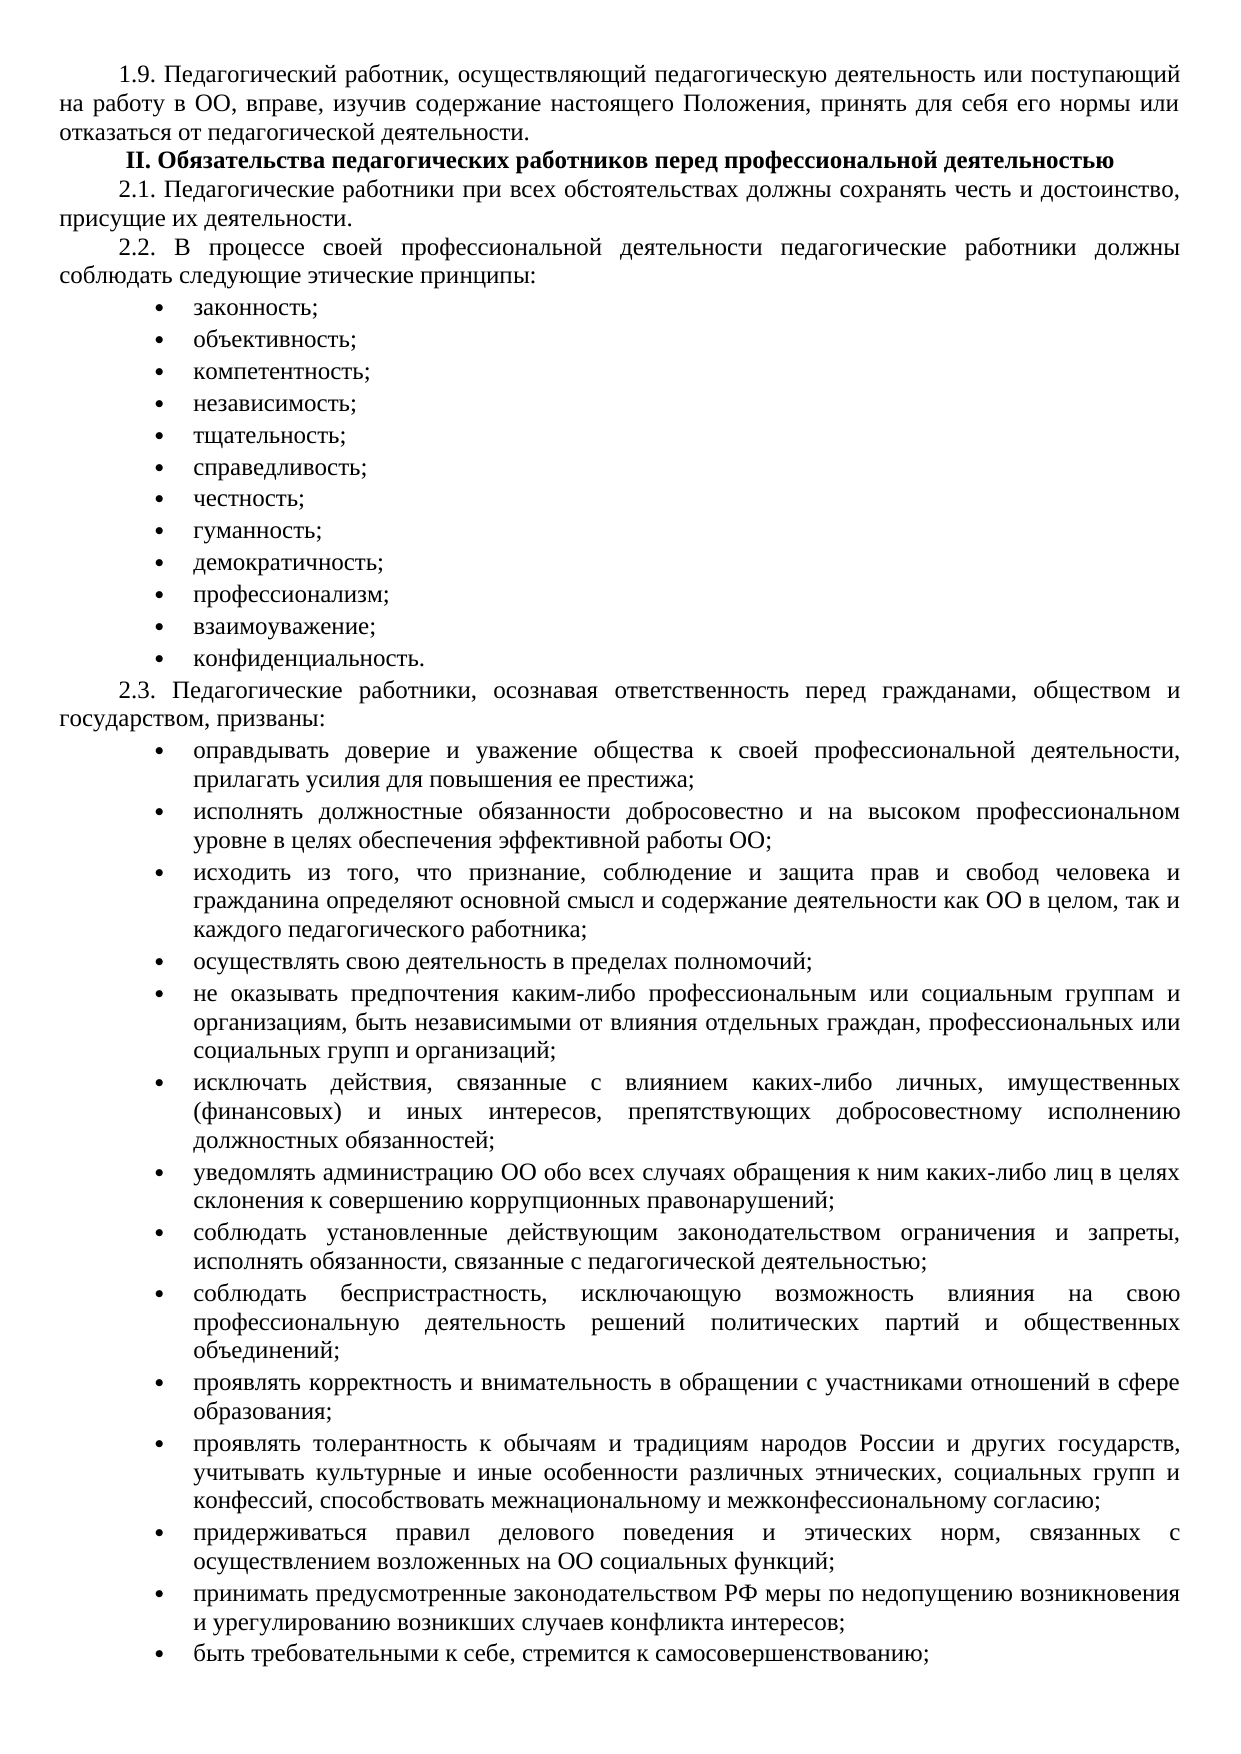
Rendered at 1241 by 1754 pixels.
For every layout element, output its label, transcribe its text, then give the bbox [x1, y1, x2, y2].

list проявлять толерантность к обычаям и традициям народов России и других государств, учитывать культурные и иные особенности различных этнических, социальных групп и конфессий, способствовать межнациональному и межконфессиональному согласию; [156, 1428, 1181, 1514]
text 1.9. Педагогический работник, осуществляющий педагогическую деятельность или поступающий на работу в ОО, вправе, изучив содержание настоящего Положения, принять для себя его нормы или отказаться от педагогической деятельности. [59, 59, 1181, 145]
text II. Обязательства педагогических работников перед профессиональной деятельностью [59, 145, 1181, 174]
list соблюдать беспристрастность, исключающую возможность влияния на свою профессиональную деятельность решений политических партий и общественных объединений; [156, 1278, 1181, 1364]
list честность; [156, 483, 1181, 512]
list осуществлять свою деятельность в пределах полномочий; [156, 946, 1181, 975]
list компетентность; [156, 356, 1181, 385]
text 2.3. Педагогические работники, осознавая ответственность перед гражданами, обществом и государством, призваны: [59, 675, 1181, 732]
list исключать действия, связанные с влиянием каких-либо личных, имущественных (финансовых) и иных интересов, препятствующих добросовестному исполнению должностных обязанностей; [156, 1067, 1181, 1153]
text 2.1. Педагогические работники при всех обстоятельствах должны сохранять честь и достоинство, присущие их деятельности. [59, 174, 1181, 232]
list соблюдать установленные действующим законодательством ограничения и запреты, исполнять обязанности, связанные с педагогической деятельностью; [156, 1217, 1181, 1275]
list независимость; [156, 388, 1181, 417]
list оправдывать доверие и уважение общества к своей профессиональной деятельности, прилагать усилия для повышения ее престижа; [156, 735, 1181, 793]
list исходить из того, что признание, соблюдение и защита прав и свобод человека и гражданина определяют основной смысл и содержание деятельности как ОО в целом, так и каждого педагогического работника; [156, 857, 1181, 943]
list принимать предусмотренные законодательством РФ меры по недопущению возникновения и урегулированию возникших случаев конфликта интересов; [156, 1578, 1181, 1635]
text 2.2. В процессе своей профессиональной деятельности педагогические работники должны соблюдать следующие этические принципы: [59, 232, 1181, 289]
list быть требовательными к себе, стремится к самосовершенствованию; [156, 1638, 1181, 1667]
list уведомлять администрацию ОО обо всех случаях обращения к ним каких-либо лиц в целях склонения к совершению коррупционных правонарушений; [156, 1157, 1181, 1214]
list конфиденциальность. [156, 643, 1181, 672]
list проявлять корректность и внимательность в обращении с участниками отношений в сфере образования; [156, 1367, 1181, 1425]
list справедливость; [156, 452, 1181, 480]
list взаимоуважение; [156, 611, 1181, 640]
list не оказывать предпочтения каким-либо профессиональным или социальным группам и организациям, быть независимыми от влияния отдельных граждан, профессиональных или социальных групп и организаций; [156, 978, 1181, 1064]
list объективность; [156, 324, 1181, 353]
list демократичность; [156, 547, 1181, 576]
list профессионализм; [156, 579, 1181, 608]
list гуманность; [156, 515, 1181, 544]
list придерживаться правил делового поведения и этических норм, связанных с осуществлением возложенных на ОО социальных функций; [156, 1517, 1181, 1575]
list тщательность; [156, 420, 1181, 448]
list исполнять должностные обязанности добросовестно и на высоком профессиональном уровне в целях обеспечения эффективной работы ОО; [156, 796, 1181, 853]
list законность; [156, 292, 1181, 321]
